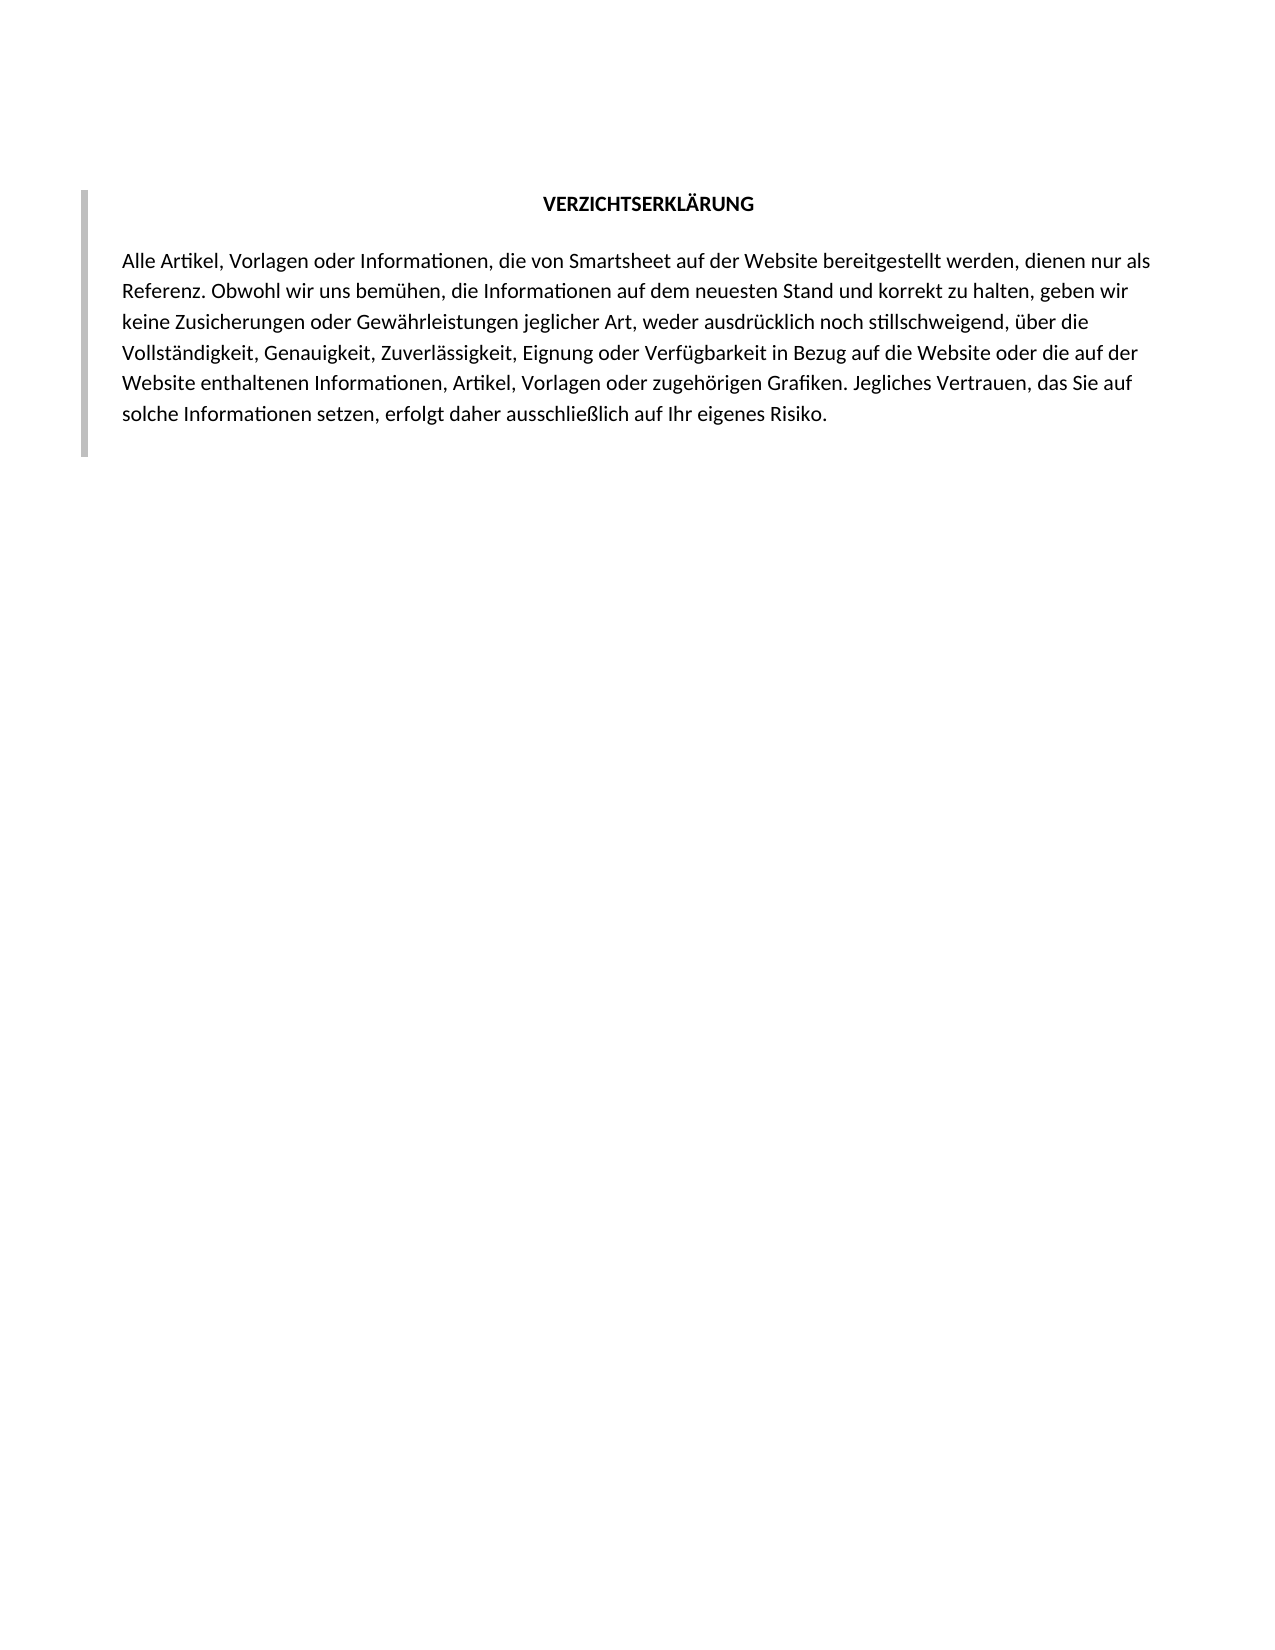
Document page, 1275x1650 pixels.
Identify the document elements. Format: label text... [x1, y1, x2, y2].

table_header VERZICHTSERKLÄRUNG Alle Artikel, Vorlagen oder Informationen, die von Smartsheet auf der Website bereitgestellt werden, dienen nur als Referenz. Obwohl wir uns bemühen, die Informationen auf dem neuesten Stand und korrekt zu halten, geben wir keine Zusicherungen oder Gewährleistungen jeglicher Art, weder ausdrücklich noch stillschweigend, über die Vollständigkeit, Genauigkeit, Zuverlässigkeit, Eignung oder Verfügbarkeit in Bezug auf die Website oder die auf der Website enthaltenen Informationen, Artikel, Vorlagen oder zugehörigen Grafiken. Jegliches Vertrauen, das Sie auf solche Informationen setzen, erfolgt daher ausschließlich auf Ihr eigenes Risiko. [88, 190, 1187, 457]
